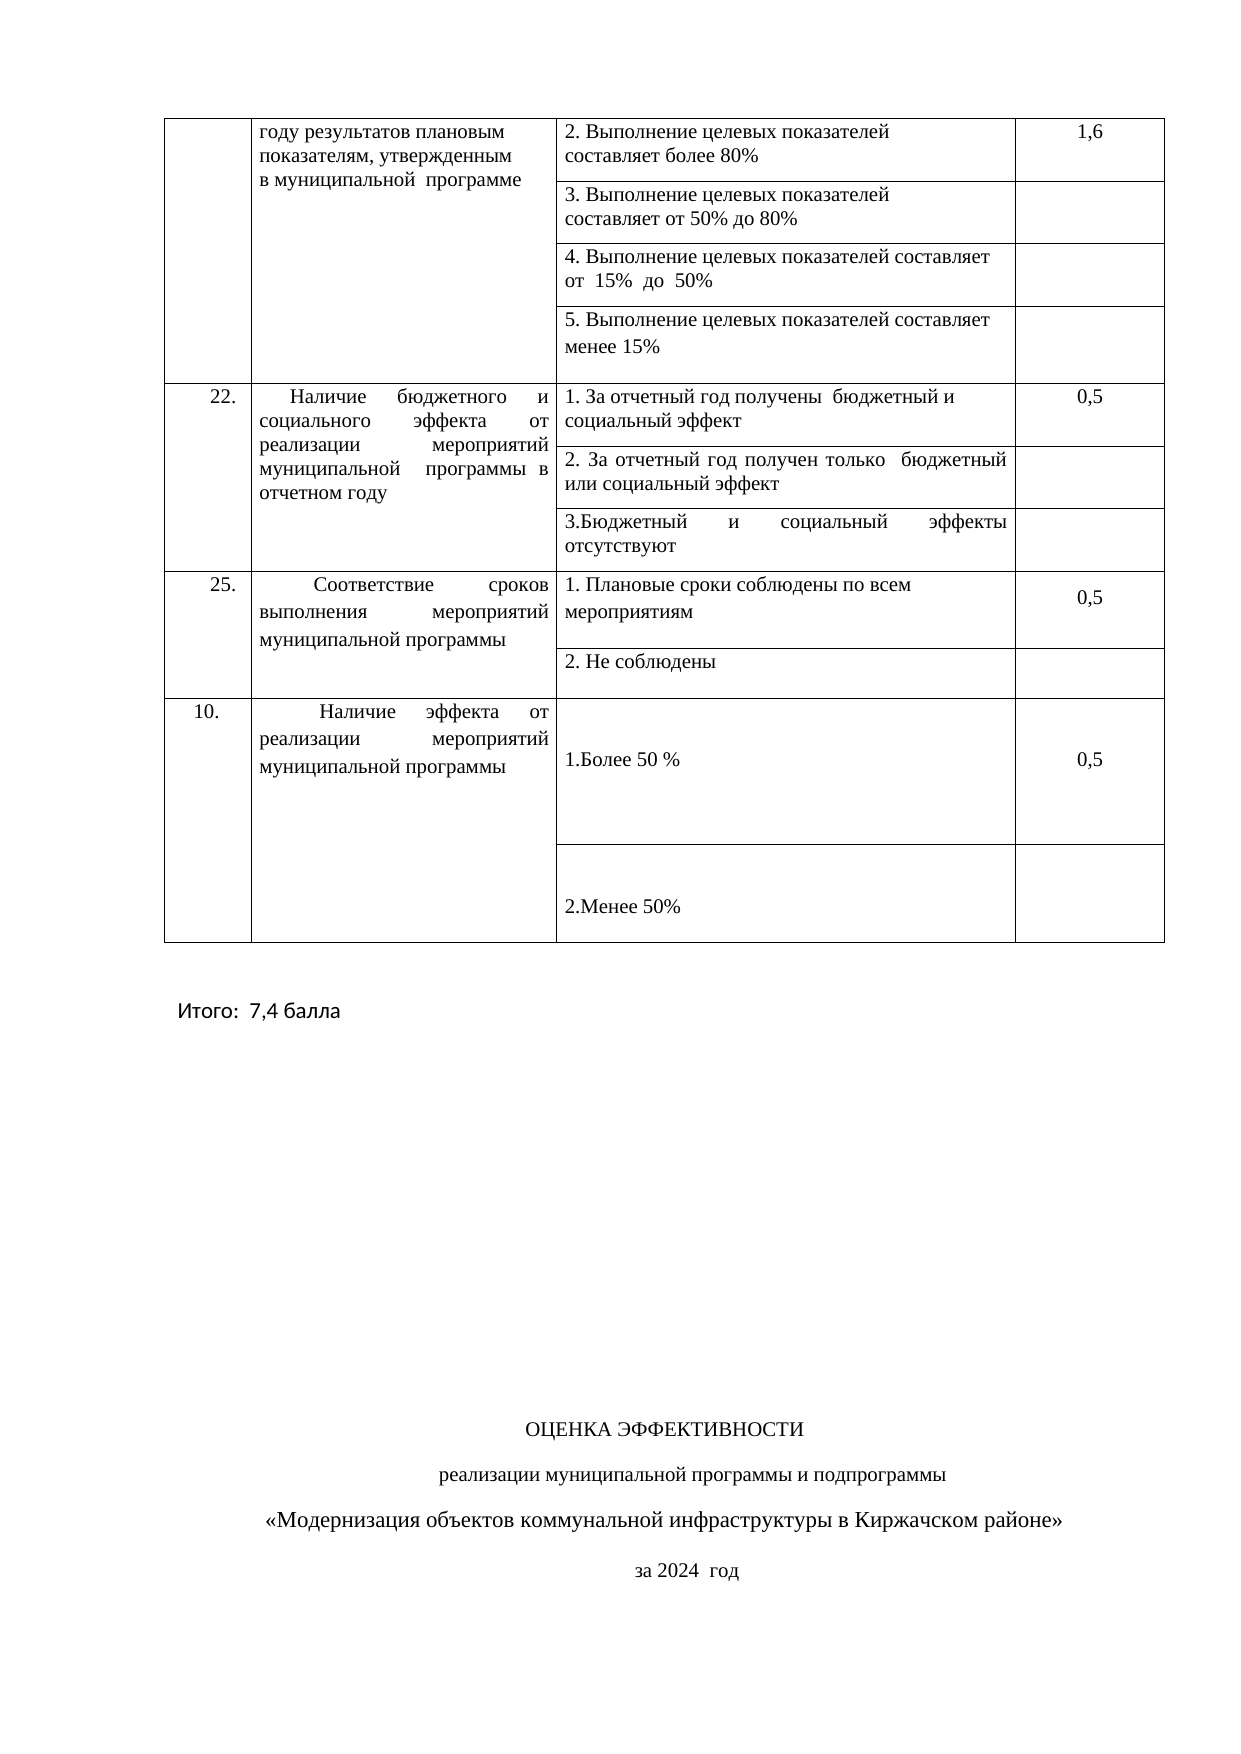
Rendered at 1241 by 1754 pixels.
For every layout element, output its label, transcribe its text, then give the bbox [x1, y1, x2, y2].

table_cell 2.Менее 50% [557, 845, 1015, 942]
table_cell [1016, 182, 1164, 243]
text реализации муниципальной программы и подпрограммы [177, 1462, 1152, 1486]
text ОЦЕНКА ЭФФЕКТИВНОСТИ [177, 1417, 1152, 1441]
table_cell 1. Плановые сроки соблюдены по всем мероприятиям [557, 572, 1015, 648]
table_cell 2. Не соблюдены [557, 649, 1015, 698]
table_cell 0,5 [1016, 699, 1164, 844]
table_cell Наличие бюджетного и социального эффекта от реализации мероприятий муниципальной программы в отчетном году [252, 384, 556, 571]
table_cell 3.Бюджетный и социальный эффекты отсутствуют [557, 509, 1015, 571]
text за 2024 год [177, 1557, 1152, 1582]
table_cell 1. За отчетный год получены бюджетный и социальный эффект [557, 384, 1015, 446]
table_cell [1016, 845, 1164, 942]
table_cell [165, 119, 251, 383]
text Итого: 7,4 балла [177, 996, 1152, 1024]
table_cell [165, 384, 251, 571]
table_cell 2. За отчетный год получен только бюджетный или социальный эффект [557, 447, 1015, 508]
table_cell [165, 572, 251, 698]
table_cell Соответствие сроков выполнения мероприятий муниципальной программы [252, 572, 556, 698]
text «Модернизация объектов коммунальной инфраструктуры в Киржачском районе» [177, 1506, 1152, 1533]
table_cell 4. Выполнение целевых показателей составляет от 15% до 50% [557, 244, 1015, 306]
table_cell [1016, 447, 1164, 508]
table_cell 1,6 [1016, 119, 1164, 181]
table_cell Наличие эффекта от реализации мероприятий муниципальной программы [252, 699, 556, 942]
table_cell 2. Выполнение целевых показателей составляет более 80% [557, 119, 1015, 181]
table_cell 0,5 [1016, 572, 1164, 648]
table_cell 10. [165, 699, 251, 942]
table_cell [1016, 509, 1164, 571]
table_cell [1016, 244, 1164, 306]
table_cell 5. Выполнение целевых показателей составляет менее 15% [557, 307, 1015, 383]
table_cell 3. Выполнение целевых показателей составляет от 50% до 80% [557, 182, 1015, 243]
table_cell 1.Более 50 % [557, 699, 1015, 844]
table_cell [1016, 649, 1164, 698]
table_cell 0,5 [1016, 384, 1164, 446]
table_cell [1016, 307, 1164, 383]
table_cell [252, 119, 556, 383]
